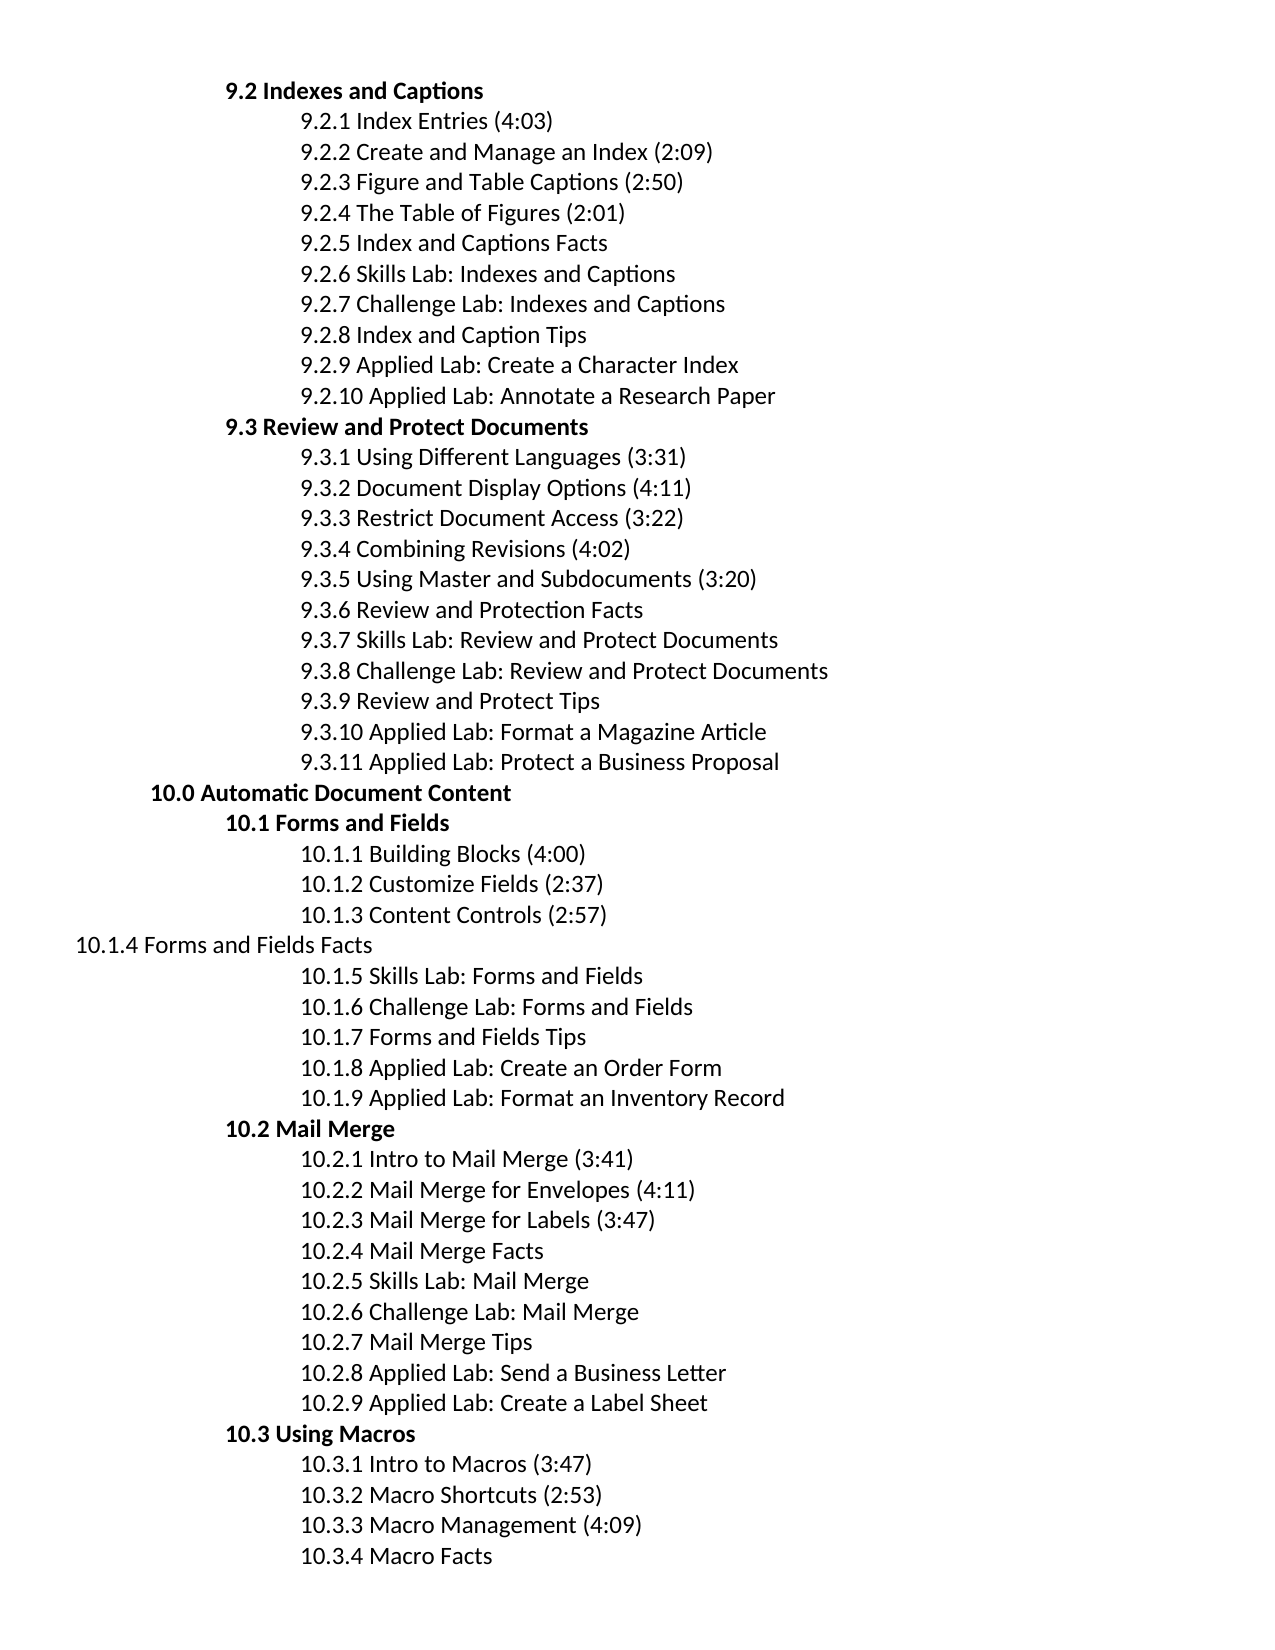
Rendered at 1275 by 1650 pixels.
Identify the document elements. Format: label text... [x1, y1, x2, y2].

text 9.2.5 Index and Captions Facts [300, 228, 1200, 258]
text 9.2.9 Applied Lab: Create a Character Index [300, 350, 1200, 380]
text 9.2.3 Figure and Table Captions (2:50) [300, 167, 1200, 197]
text 10.1.3 Content Controls (2:57) [225, 899, 1200, 929]
text 10.2.8 Applied Lab: Send a Business Letter [225, 1357, 1200, 1387]
text 9.2.7 Challenge Lab: Indexes and Captions [300, 289, 1200, 319]
text 10.2.7 Mail Merge Tips [225, 1326, 1200, 1357]
text 9.2.8 Index and Caption Tips [300, 319, 1200, 350]
text 10.1.1 Building Blocks (4:00) [225, 838, 1200, 868]
text 9.2 Indexes and Captions [150, 75, 1200, 106]
text 10.2.5 Skills Lab: Mail Merge [225, 1265, 1200, 1296]
text 9.3.4 Combining Revisions (4:02) [225, 533, 1200, 563]
text 10.1 Forms and Fields [150, 807, 1200, 838]
text 10.2.4 Mail Merge Facts [225, 1235, 1200, 1265]
text 9.2.2 Create and Manage an Index (2:09) [300, 136, 1200, 167]
text 10.3.4 Macro Facts [225, 1540, 1200, 1571]
text 9.3.10 Applied Lab: Format a Magazine Article [300, 716, 1200, 746]
text 9.3 Review and Protect Documents [150, 411, 1200, 441]
text 10.2 Mail Merge [150, 1113, 1200, 1143]
text 9.3.2 Document Display Options (4:11) [225, 472, 1200, 502]
text 10.3.3 Macro Management (4:09) [225, 1509, 1200, 1540]
text 9.2.6 Skills Lab: Indexes and Captions [300, 258, 1200, 289]
text 9.2.1 Index Entries (4:03) [300, 106, 1200, 136]
text 9.3.5 Using Master and Subdocuments (3:20) [225, 563, 1200, 594]
text 10.1.5 Skills Lab: Forms and Fields [300, 960, 1200, 991]
text 10.2.6 Challenge Lab: Mail Merge [225, 1296, 1200, 1326]
text 9.2.10 Applied Lab: Annotate a Research Paper [300, 380, 1200, 411]
text 10.3 Using Macros [150, 1418, 1200, 1448]
text 9.3.3 Restrict Document Access (3:22) [225, 502, 1200, 533]
text 10.3.1 Intro to Macros (3:47) [225, 1448, 1200, 1479]
text 10.3.2 Macro Shortcuts (2:53) [225, 1479, 1200, 1509]
text 9.3.9 Review and Protect Tips [300, 685, 1200, 716]
text 9.3.8 Challenge Lab: Review and Protect Documents [300, 655, 1200, 685]
text 10.1.2 Customize Fields (2:37) [225, 868, 1200, 899]
text 10.1.7 Forms and Fields Tips [300, 1021, 1200, 1052]
text 9.3.11 Applied Lab: Protect a Business Proposal [300, 746, 1200, 777]
text 10.1.6 Challenge Lab: Forms and Fields [300, 991, 1200, 1021]
text 10.2.9 Applied Lab: Create a Label Sheet [225, 1387, 1200, 1418]
text 10.1.9 Applied Lab: Format an Inventory Record [300, 1082, 1200, 1113]
text 10.2.3 Mail Merge for Labels (3:47) [225, 1204, 1200, 1235]
text 10.1.8 Applied Lab: Create an Order Form [300, 1052, 1200, 1082]
text 9.3.7 Skills Lab: Review and Protect Documents [300, 624, 1200, 655]
text 9.2.4 The Table of Figures (2:01) [300, 197, 1200, 228]
text 9.3.1 Using Different Languages (3:31) [225, 441, 1200, 472]
text 9.3.6 Review and Protection Facts [300, 594, 1200, 624]
text 10.2.1 Intro to Mail Merge (3:41) [225, 1143, 1200, 1174]
text 10.0 Automatic Document Content [75, 777, 1200, 807]
text 10.1.4 Forms and Fields Facts [75, 929, 1200, 960]
text 10.2.2 Mail Merge for Envelopes (4:11) [225, 1174, 1200, 1204]
